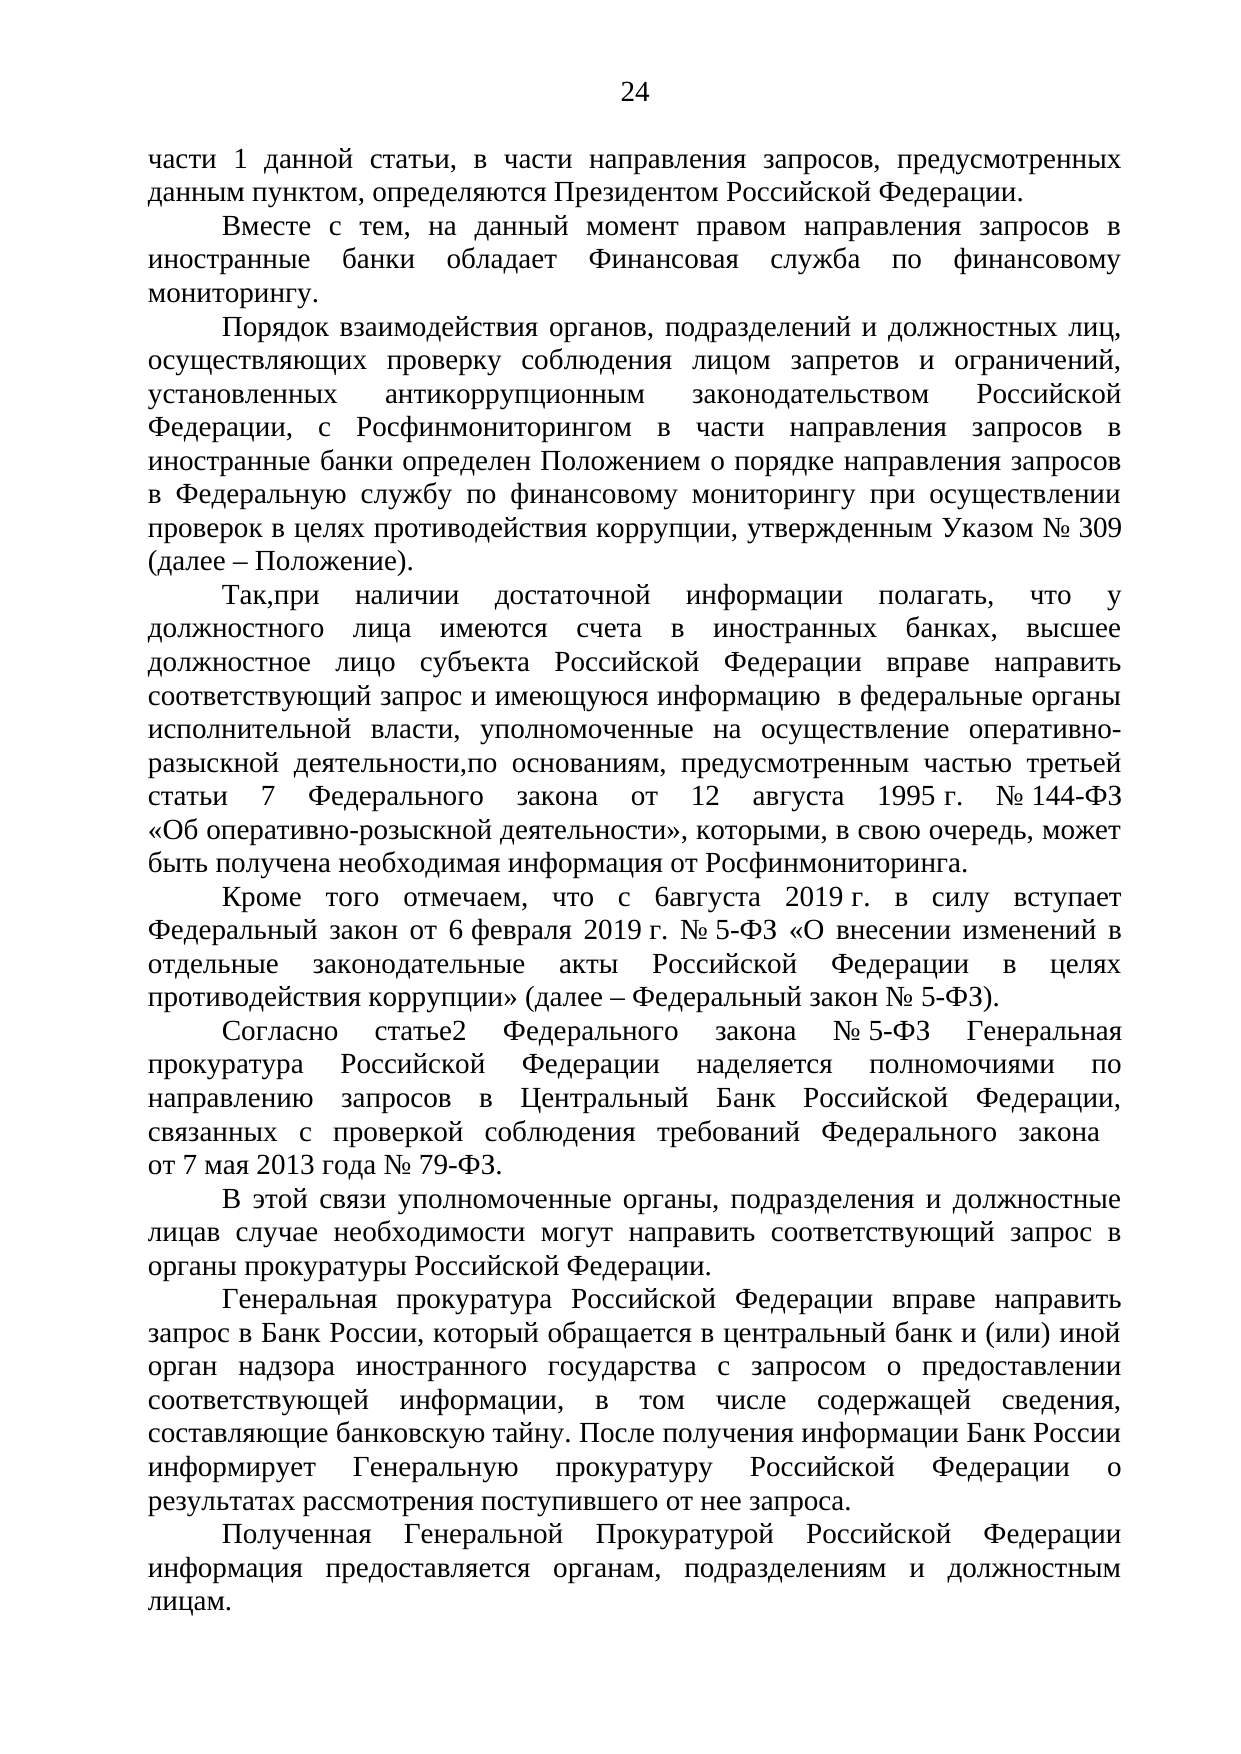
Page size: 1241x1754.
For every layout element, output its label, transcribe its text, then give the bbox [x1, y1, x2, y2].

text Кроме того отмечаем, что с 6августа 2019 г. в силу вступает Федеральный закон от 6 февраля 2019 г. № 5-ФЗ «О внесении изменений в отдельные законодательные акты Российской Федерации в целях противодействия коррупции» (далее – Федеральный закон № 5-ФЗ). [148, 879, 1122, 1013]
text Вместе с тем, на данный момент правом направления запросов в иностранные банки обладает Финансовая служба по финансовому мониторингу. [148, 208, 1122, 309]
text Так,при наличии достаточной информации полагать, что у должностного лица имеются счета в иностранных банках, высшее должностное лицо субъекта Российской Федерации вправе направить соответствующий запрос и имеющуюся информацию в федеральные органы исполнительной власти, уполномоченные на осуществление оперативно-разыскной деятельности,по основаниям, предусмотренным частью третьей статьи 7 Федерального закона от 12 августа 1995 г. № 144-ФЗ «Об оперативно-розыскной деятельности», которыми, в свою очередь, может быть получена необходимая информация от Росфинмониторинга. [148, 577, 1122, 879]
text Согласно статье2 Федерального закона № 5-ФЗ Генеральная прокуратура Российской Федерации наделяется полномочиями по направлению запросов в Центральный Банк Российской Федерации, связанных с проверкой соблюдения требований Федерального закона от 7 мая 2013 года № 79-ФЗ. [148, 1013, 1122, 1181]
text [148, 141, 1122, 208]
text Генеральная прокуратура Российской Федерации вправе направить запрос в Банк России, который обращается в центральный банк и (или) иной орган надзора иностранного государства с запросом о предоставлении соответствующей информации, в том числе содержащей сведения, составляющие банковскую тайну. После получения информации Банк России информирует Генеральную прокуратуру Российской Федерации о результатах рассмотрения поступившего от нее запроса. [148, 1281, 1122, 1516]
text В этой связи уполномоченные органы, подразделения и должностные лицав случае необходимости могут направить соответствующий запрос в органы прокуратуры Российской Федерации. [148, 1181, 1122, 1281]
text Полученная Генеральной Прокуратурой Российской Федерации информация предоставляется органам, подразделениям и должностным лицам. [148, 1516, 1122, 1617]
text Порядок взаимодействия органов, подразделений и должностных лиц, осуществляющих проверку соблюдения лицом запретов и ограничений, установленных антикоррупционным законодательством Российской Федерации, с Росфинмониторингом в части направления запросов в иностранные банки определен Положением о порядке направления запросов в Федеральную службу по финансовому мониторингу при осуществлении проверок в целях противодействия коррупции, утвержденным Указом № 309 (далее – Положение). [148, 309, 1122, 577]
